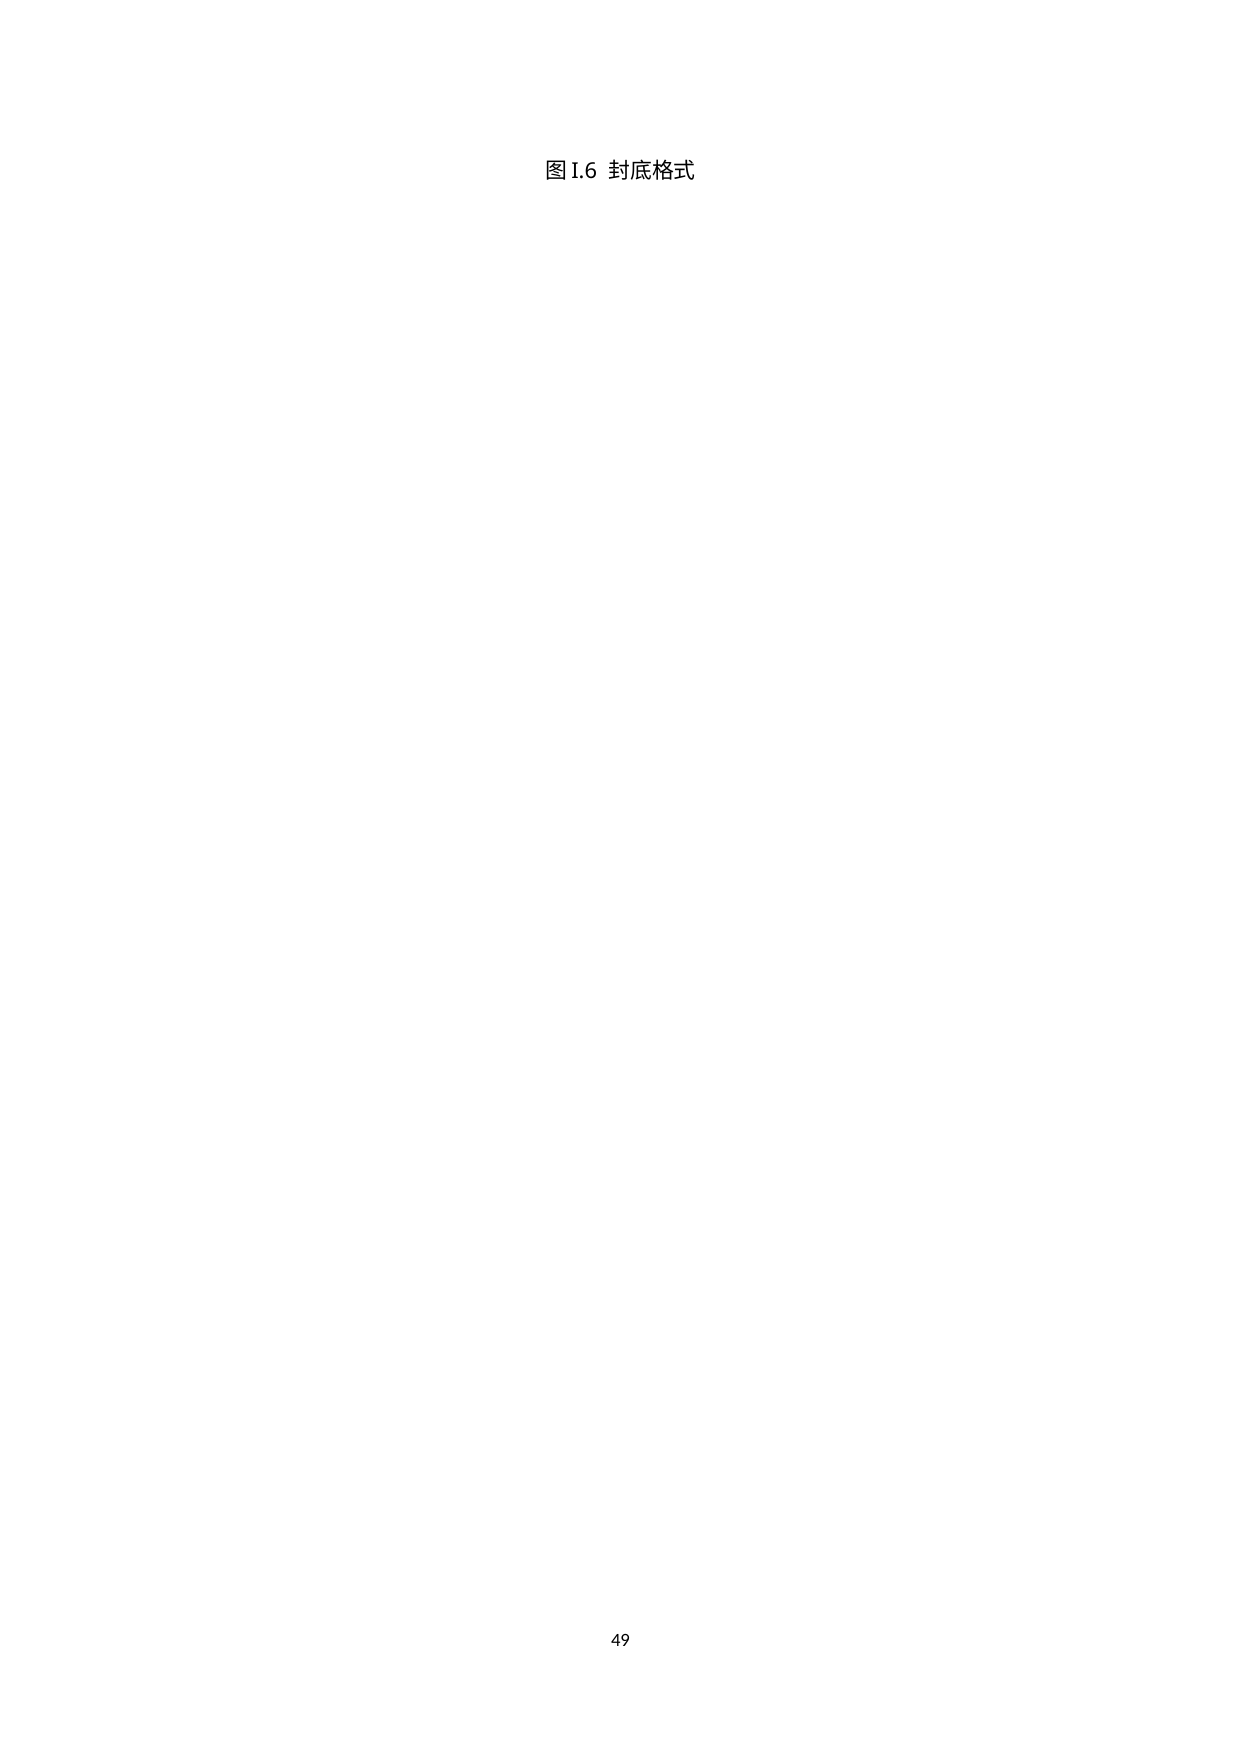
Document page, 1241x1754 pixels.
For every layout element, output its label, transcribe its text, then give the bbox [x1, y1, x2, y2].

text 图I.6 封底格式 [183, 153, 1057, 185]
